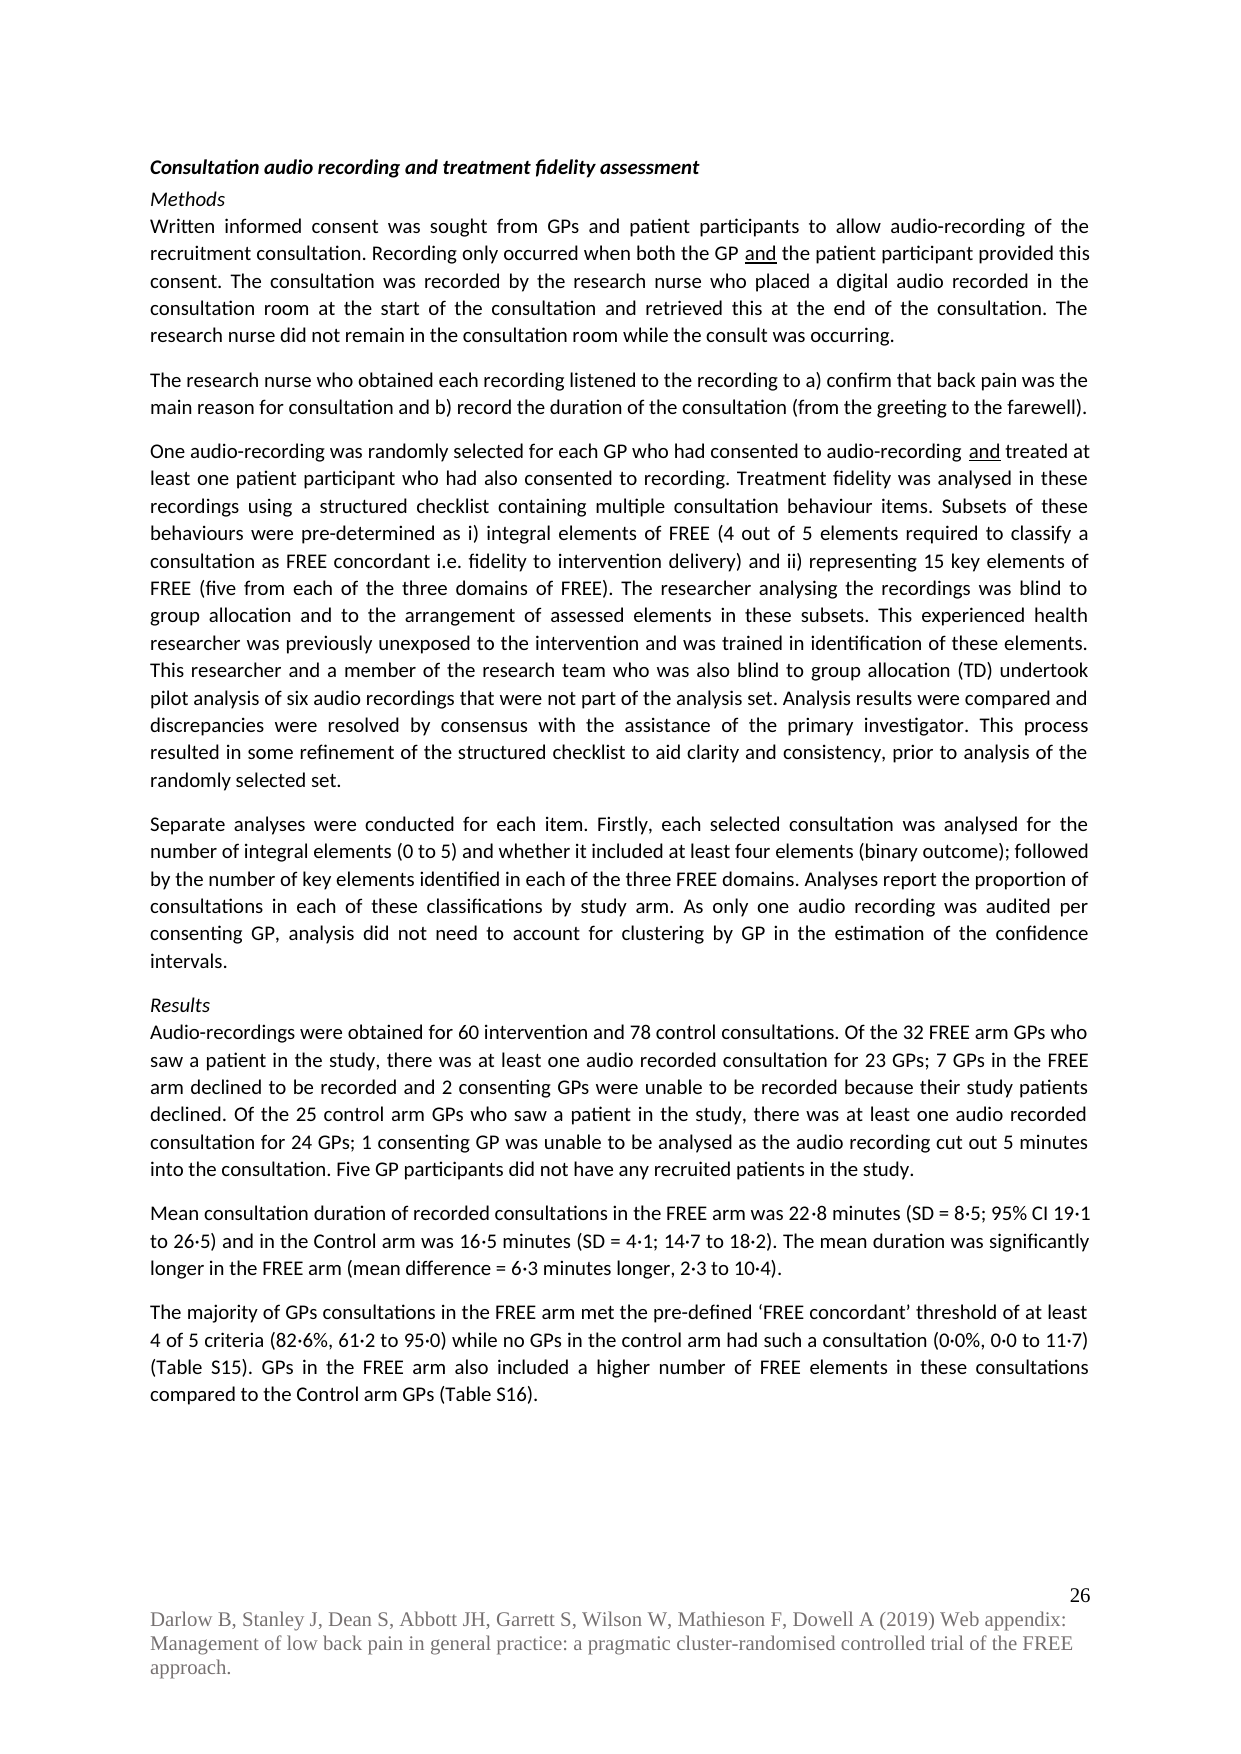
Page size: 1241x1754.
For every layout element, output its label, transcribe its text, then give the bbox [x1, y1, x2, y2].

subtitle Consultation audio recording and treatment fidelity assessment [150, 154, 1090, 179]
text One audio-recording was randomly selected for each GP who had consented to audio-recording and treated at least one patient participant who had also consented to recording. Treatment fidelity was analysed in these recordings using a structured checklist containing multiple consultation behaviour items. Subsets of these behaviours were pre-determined as i) integral elements of FREE (4 out of 5 elements required to classify a consultation as FREE concordant i.e. fidelity to intervention delivery) and ii) representing 15 key elements of FREE (five from each of the three domains of FREE). The researcher analysing the recordings was blind to group allocation and to the arrangement of assessed elements in these subsets. This experienced health researcher was previously unexposed to the intervention and was trained in identification of these elements. This researcher and a member of the research team who was also blind to group allocation (TD) undertook pilot analysis of six audio recordings that were not part of the analysis set. Analysis results were compared and discrepancies were resolved by consensus with the assistance of the primary investigator. This process resulted in some refinement of the structured checklist to aid clarity and consistency, prior to analysis of the randomly selected set. [150, 438, 1090, 792]
subtitle Results [150, 992, 1090, 1017]
text Audio-recordings were obtained for 60 intervention and 78 control consultations. Of the 32 FREE arm GPs who saw a patient in the study, there was at least one audio recorded consultation for 23 GPs; 7 GPs in the FREE arm declined to be recorded and 2 consenting GPs were unable to be recorded because their study patients declined. Of the 25 control arm GPs who saw a patient in the study, there was at least one audio recorded consultation for 24 GPs; 1 consenting GP was unable to be analysed as the audio recording cut out 5 minutes into the consultation. Five GP participants did not have any recruited patients in the study. [150, 1019, 1090, 1182]
text Mean consultation duration of recorded consultations in the FREE arm was 22·8 minutes (SD = 8·5; 95% CI 19·1 to 26·5) and in the Control arm was 16·5 minutes (SD = 4·1; 14·7 to 18·2). The mean duration was significantly longer in the FREE arm (mean difference = 6·3 minutes longer, 2·3 to 10·4). [150, 1201, 1090, 1281]
text Written informed consent was sought from GPs and patient participants to allow audio-recording of the recruitment consultation. Recording only occurred when both the GP and the patient participant provided this consent. The consultation was recorded by the research nurse who placed a digital audio recorded in the consultation room at the start of the consultation and retrieved this at the end of the consultation. The research nurse did not remain in the consultation room while the consult was occurring. [150, 213, 1090, 348]
subtitle Methods [150, 186, 1090, 211]
text The majority of GPs consultations in the FREE arm met the pre-defined ‘FREE concordant’ threshold of at least 4 of 5 criteria (82·6%, 61·2 to 95·0) while no GPs in the control arm had such a consultation (0·0%, 0·0 to 11·7) (Table S15). GPs in the FREE arm also included a higher number of FREE elements in these consultations compared to the Control arm GPs (Table S16). [150, 1299, 1090, 1407]
text The research nurse who obtained each recording listened to the recording to a) confirm that back pain was the main reason for consultation and b) record the duration of the consultation (from the greeting to the farewell). [150, 367, 1090, 419]
text Separate analyses were conducted for each item. Firstly, each selected consultation was analysed for the number of integral elements (0 to 5) and whether it included at least four elements (binary outcome); followed by the number of key elements identified in each of the three FREE domains. Analyses report the proportion of consultations in each of these classifications by study arm. As only one audio recording was audited per consenting GP, analysis did not need to account for clustering by GP in the estimation of the confidence intervals. [150, 811, 1090, 973]
